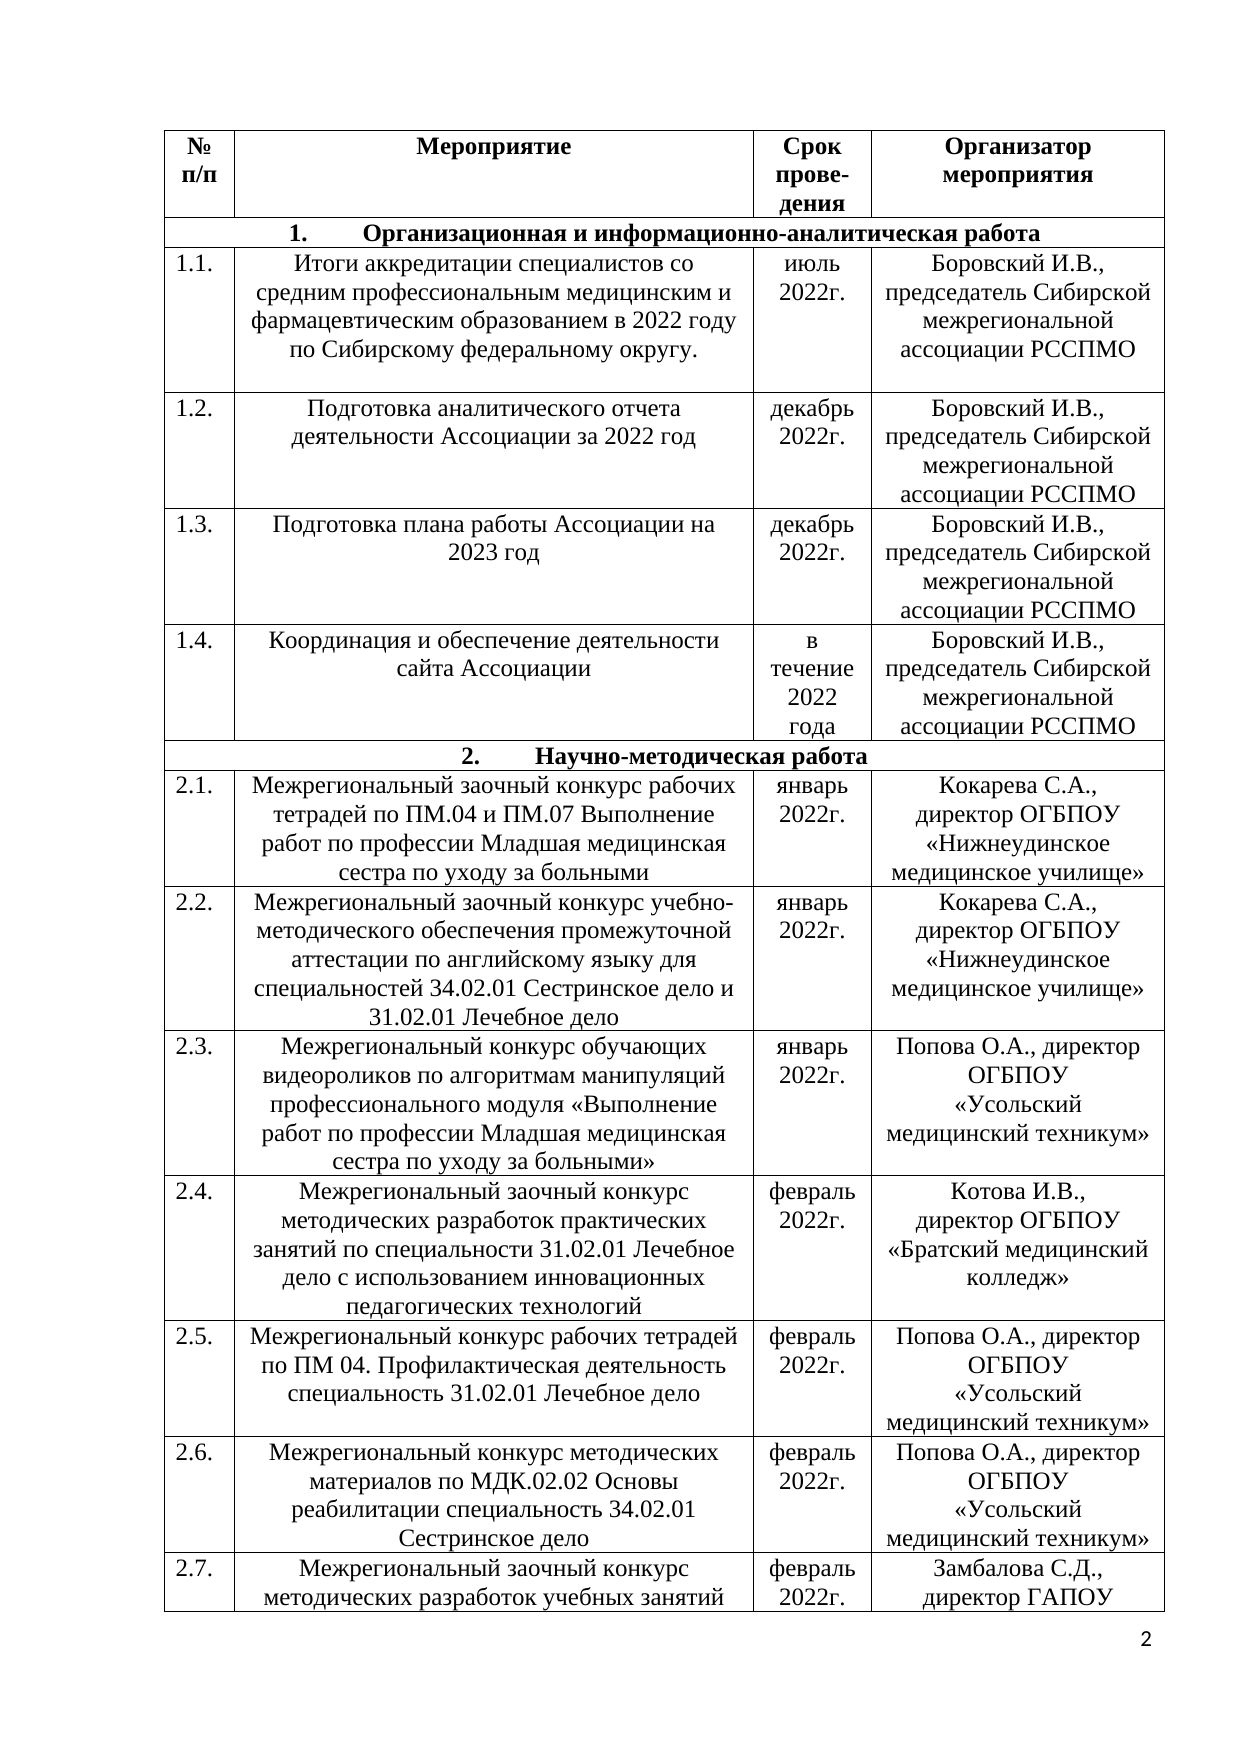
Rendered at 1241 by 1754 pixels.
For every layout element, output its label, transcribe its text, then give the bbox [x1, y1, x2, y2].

table_cell Боровский И.В., председатель Сибирской межрегиональной ассоциации РССПМО [872, 625, 1164, 740]
table_cell июль 2022г. [754, 248, 871, 392]
table_cell декабрь 2022г. [754, 393, 871, 508]
table_cell Кокарева С.А., директор ОГБПОУ «Нижнеудинское медицинское училище» [872, 771, 1164, 886]
table_cell Попова О.А., директор ОГБПОУ «Усольский медицинский техникум» [872, 1437, 1164, 1552]
table_cell [165, 1321, 234, 1436]
table_cell Боровский И.В., председатель Сибирской межрегиональной ассоциации РССПМО [872, 393, 1164, 508]
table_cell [235, 1553, 753, 1611]
table_cell Попова О.А., директор ОГБПОУ «Усольский медицинский техникум» [872, 1321, 1164, 1436]
table_cell [165, 1437, 234, 1552]
table_cell [165, 625, 234, 740]
table_cell Кокарева С.А., директор ОГБПОУ «Нижнеудинское медицинское училище» [872, 887, 1164, 1030]
table_cell Организационная и информационно-аналитическая работа [165, 218, 1164, 247]
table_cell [872, 1553, 1164, 1611]
table_cell [165, 393, 234, 508]
table_cell Межрегиональный заочный конкурс методических разработок практических занятий по специальности 31.02.01 Лечебное дело с использованием инновационных педагогических технологий [235, 1176, 753, 1320]
table_cell Межрегиональный заочный конкурс учебно-методического обеспечения промежуточной аттестации по английскому языку для специальностей 34.02.01 Сестринское дело и 31.02.01 Лечебное дело [235, 887, 753, 1030]
table_cell Подготовка плана работы Ассоциации на 2023 год [235, 509, 753, 624]
table_cell Научно-методическая работа [165, 741, 1164, 769]
table_cell Итоги аккредитации специалистов со средним профессиональным медицинским и фармацевтическим образованием в 2022 году по Сибирскому федеральному округу. [235, 248, 753, 392]
table_cell февраль 2022г. [754, 1437, 871, 1552]
table_cell Подготовка аналитического отчета деятельности Ассоциации за 2022 год [235, 393, 753, 508]
table_header Мероприятие [235, 131, 753, 217]
table_cell Межрегиональный заочный конкурс рабочих тетрадей по ПМ.04 и ПМ.07 Выполнение работ по профессии Младшая медицинская сестра по уходу за больными [235, 771, 753, 886]
table_cell февраль 2022г. [754, 1176, 871, 1320]
table_cell Котова И.В., директор ОГБПОУ «Братский медицинский колледж» [872, 1176, 1164, 1320]
table_header Организатор мероприятия [872, 131, 1164, 217]
table_cell Попова О.А., директор ОГБПОУ «Усольский медицинский техникум» [872, 1031, 1164, 1175]
table_cell Координация и обеспечение деятельности сайта Ассоциации [235, 625, 753, 740]
table_cell Боровский И.В., председатель Сибирской межрегиональной ассоциации РССПМО [872, 248, 1164, 392]
table_cell январь 2022г. [754, 1031, 871, 1175]
table_cell Межрегиональный конкурс обучающих видеороликов по алгоритмам манипуляций профессионального модуля «Выполнение работ по профессии Младшая медицинская сестра по уходу за больными» [235, 1031, 753, 1175]
table_cell Боровский И.В., председатель Сибирской межрегиональной ассоциации РССПМО [872, 509, 1164, 624]
table_cell Межрегиональный конкурс методических материалов по МДК.02.02 Основы реабилитации специальность 34.02.01 Сестринское дело [235, 1437, 753, 1552]
table_header № п/п [165, 131, 234, 217]
table_cell в течение 2022 года [754, 625, 871, 740]
table_cell февраль 2022г. [754, 1321, 871, 1436]
table_cell [165, 248, 234, 392]
table_cell декабрь 2022г. [754, 509, 871, 624]
table_cell [165, 1553, 234, 1611]
table_cell [165, 771, 234, 886]
table_cell [165, 887, 234, 1030]
table_header Срок прове-дения [754, 131, 871, 217]
table_cell [165, 509, 234, 624]
table_cell январь 2022г. [754, 771, 871, 886]
table_cell [165, 1031, 234, 1175]
table_cell Межрегиональный конкурс рабочих тетрадей по ПМ 04. Профилактическая деятельность специальность 31.02.01 Лечебное дело [235, 1321, 753, 1436]
table_cell январь 2022г. [754, 887, 871, 1030]
table_cell [165, 1176, 234, 1320]
table_cell февраль 2022г. [754, 1553, 871, 1611]
